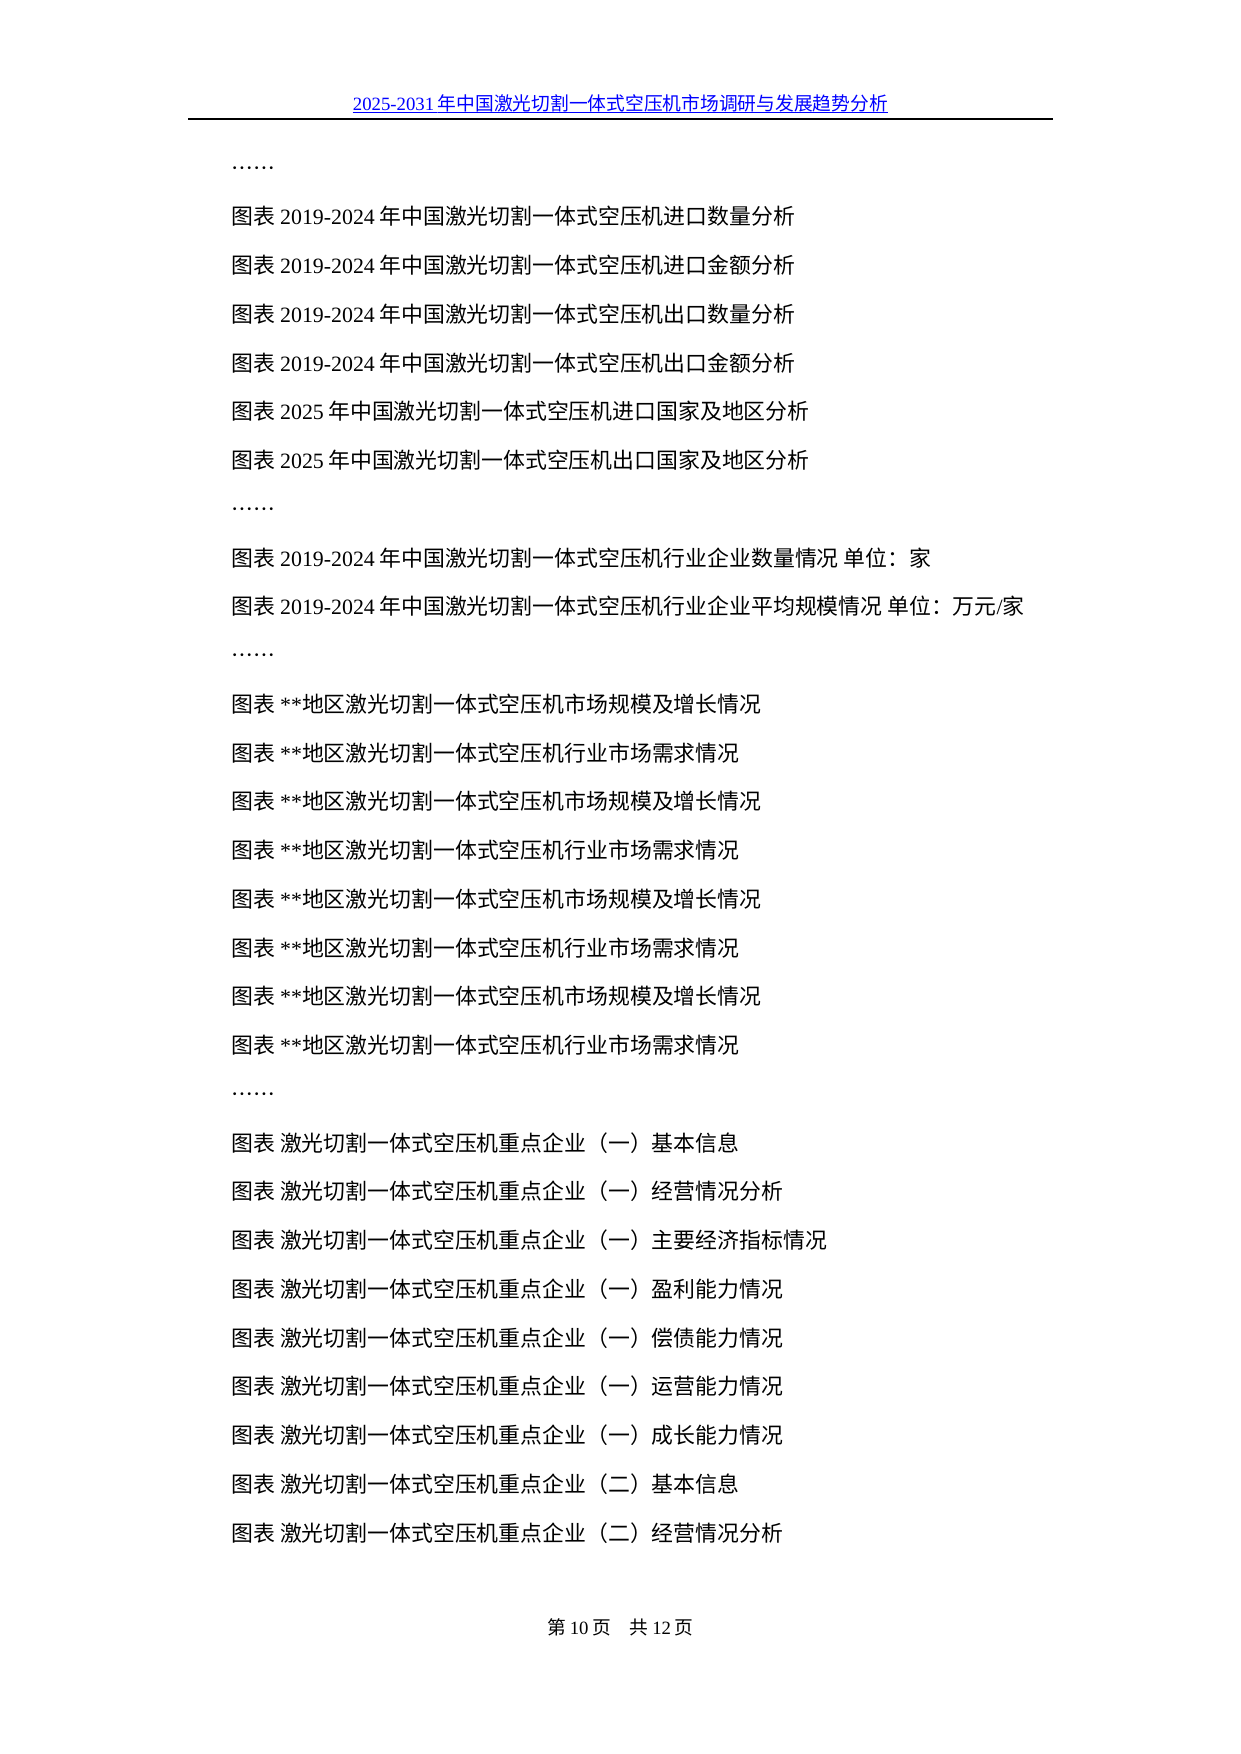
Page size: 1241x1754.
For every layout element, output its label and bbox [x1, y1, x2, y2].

text [187, 150, 1053, 1548]
